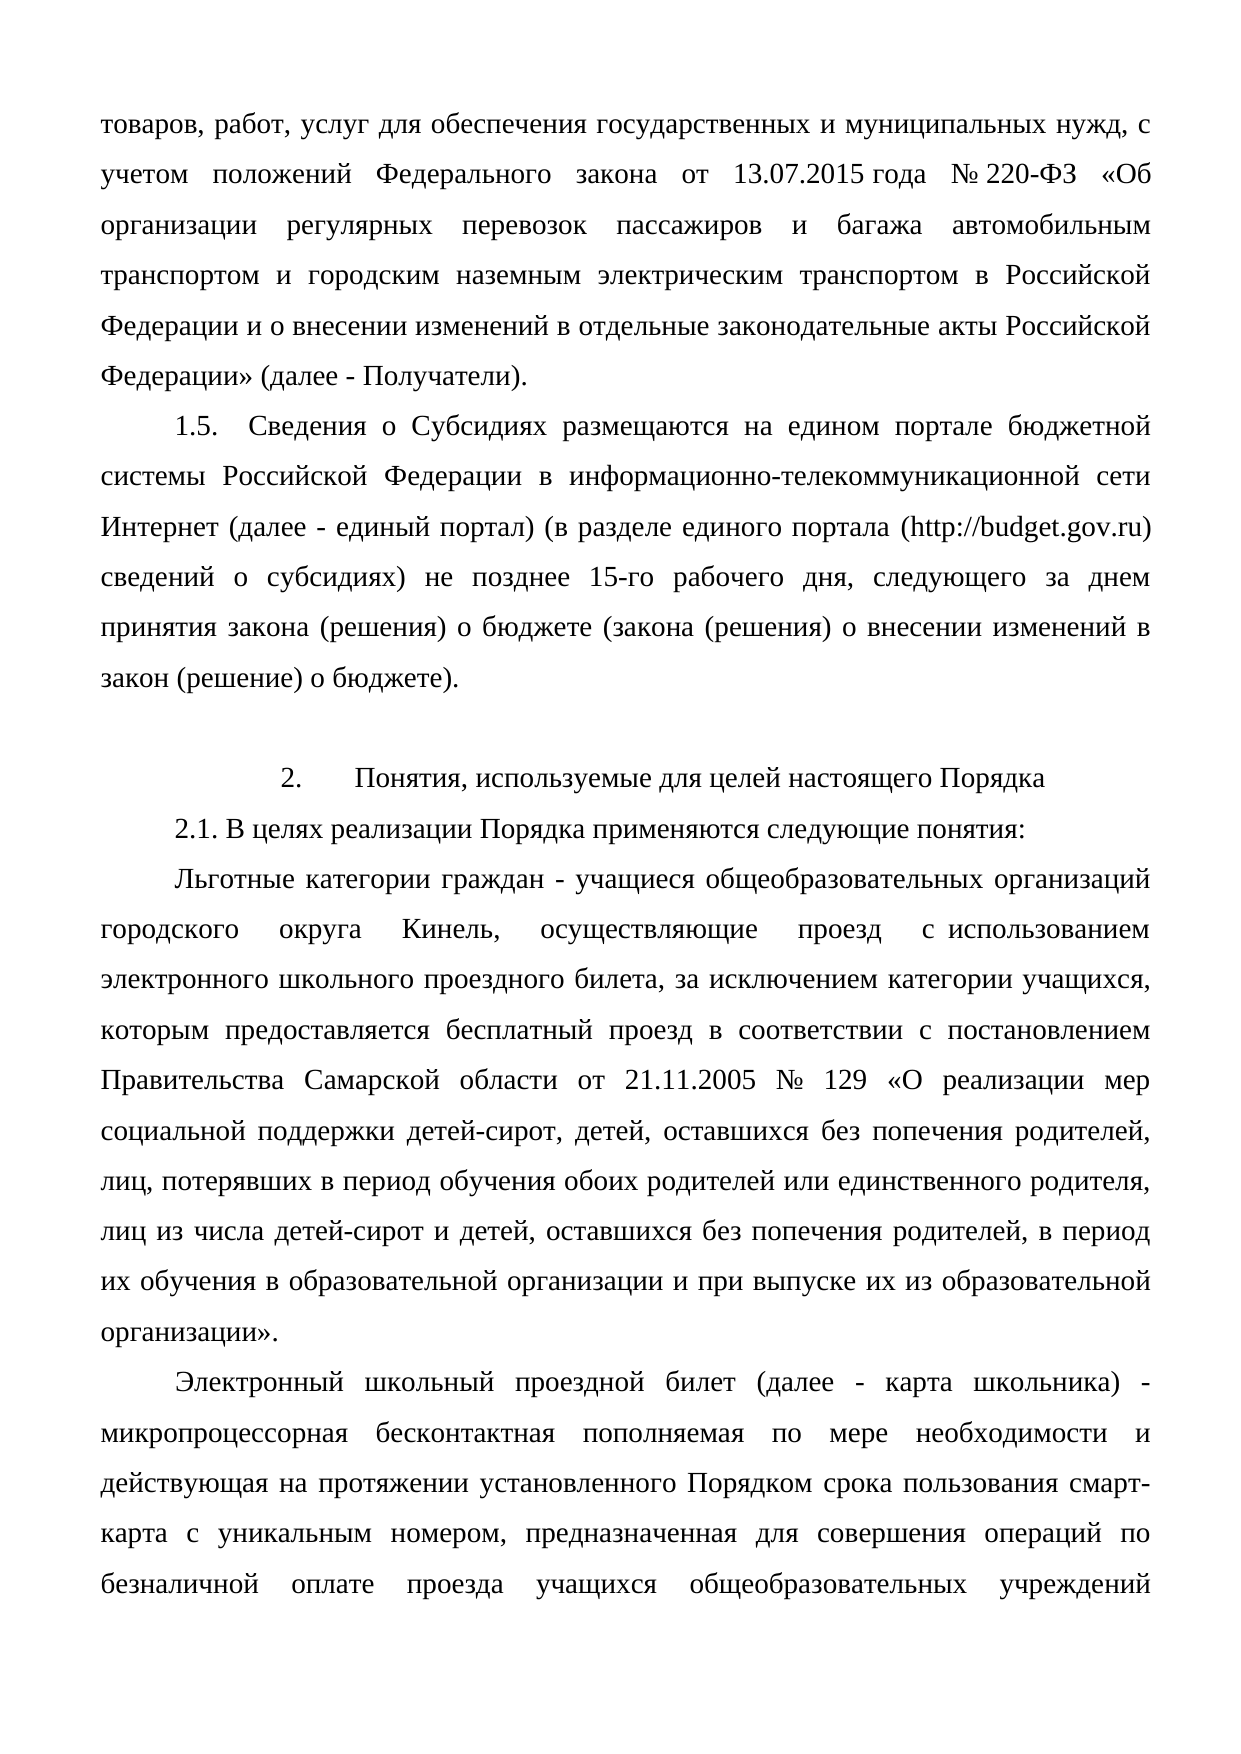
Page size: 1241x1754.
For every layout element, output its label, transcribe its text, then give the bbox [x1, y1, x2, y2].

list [100, 106, 1152, 391]
list 2.1. В целях реализации Порядка применяются следующие понятия: [100, 811, 1152, 844]
list Сведения о Субсидиях размещаются на едином портале бюджетной системы Российской Федерации в информационно-телекоммуникационной сети Интернет (далее - единый портал) (в разделе единого портала (http://budget.gov.ru) сведений о субсидиях) не позднее 15-го рабочего дня, следующего за днем принятия закона (решения) о бюджете (закона (решения) о внесении изменений в закон (решение) о бюджете). [100, 408, 1152, 693]
list Льготные категории граждан - учащиеся общеобразовательных организаций городского округа Кинель, осуществляющие проезд с использованием электронного школьного проездного билета, за исключением категории учащихся, которым предоставляется бесплатный проезд в соответствии с постановлением Правительства Самарской области от 21.11.2005 № 129 «О реализации мер социальной поддержки детей-сирот, детей, оставшихся без попечения родителей, лиц, потерявших в период обучения обоих родителей или единственного родителя, лиц из числа детей-сирот и детей, оставшихся без попечения родителей, в период их обучения в образовательной организации и при выпуске их из образовательной организации». [100, 861, 1152, 1347]
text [100, 1364, 1152, 1599]
list Понятия, используемые для целей настоящего Порядка [100, 760, 1152, 794]
